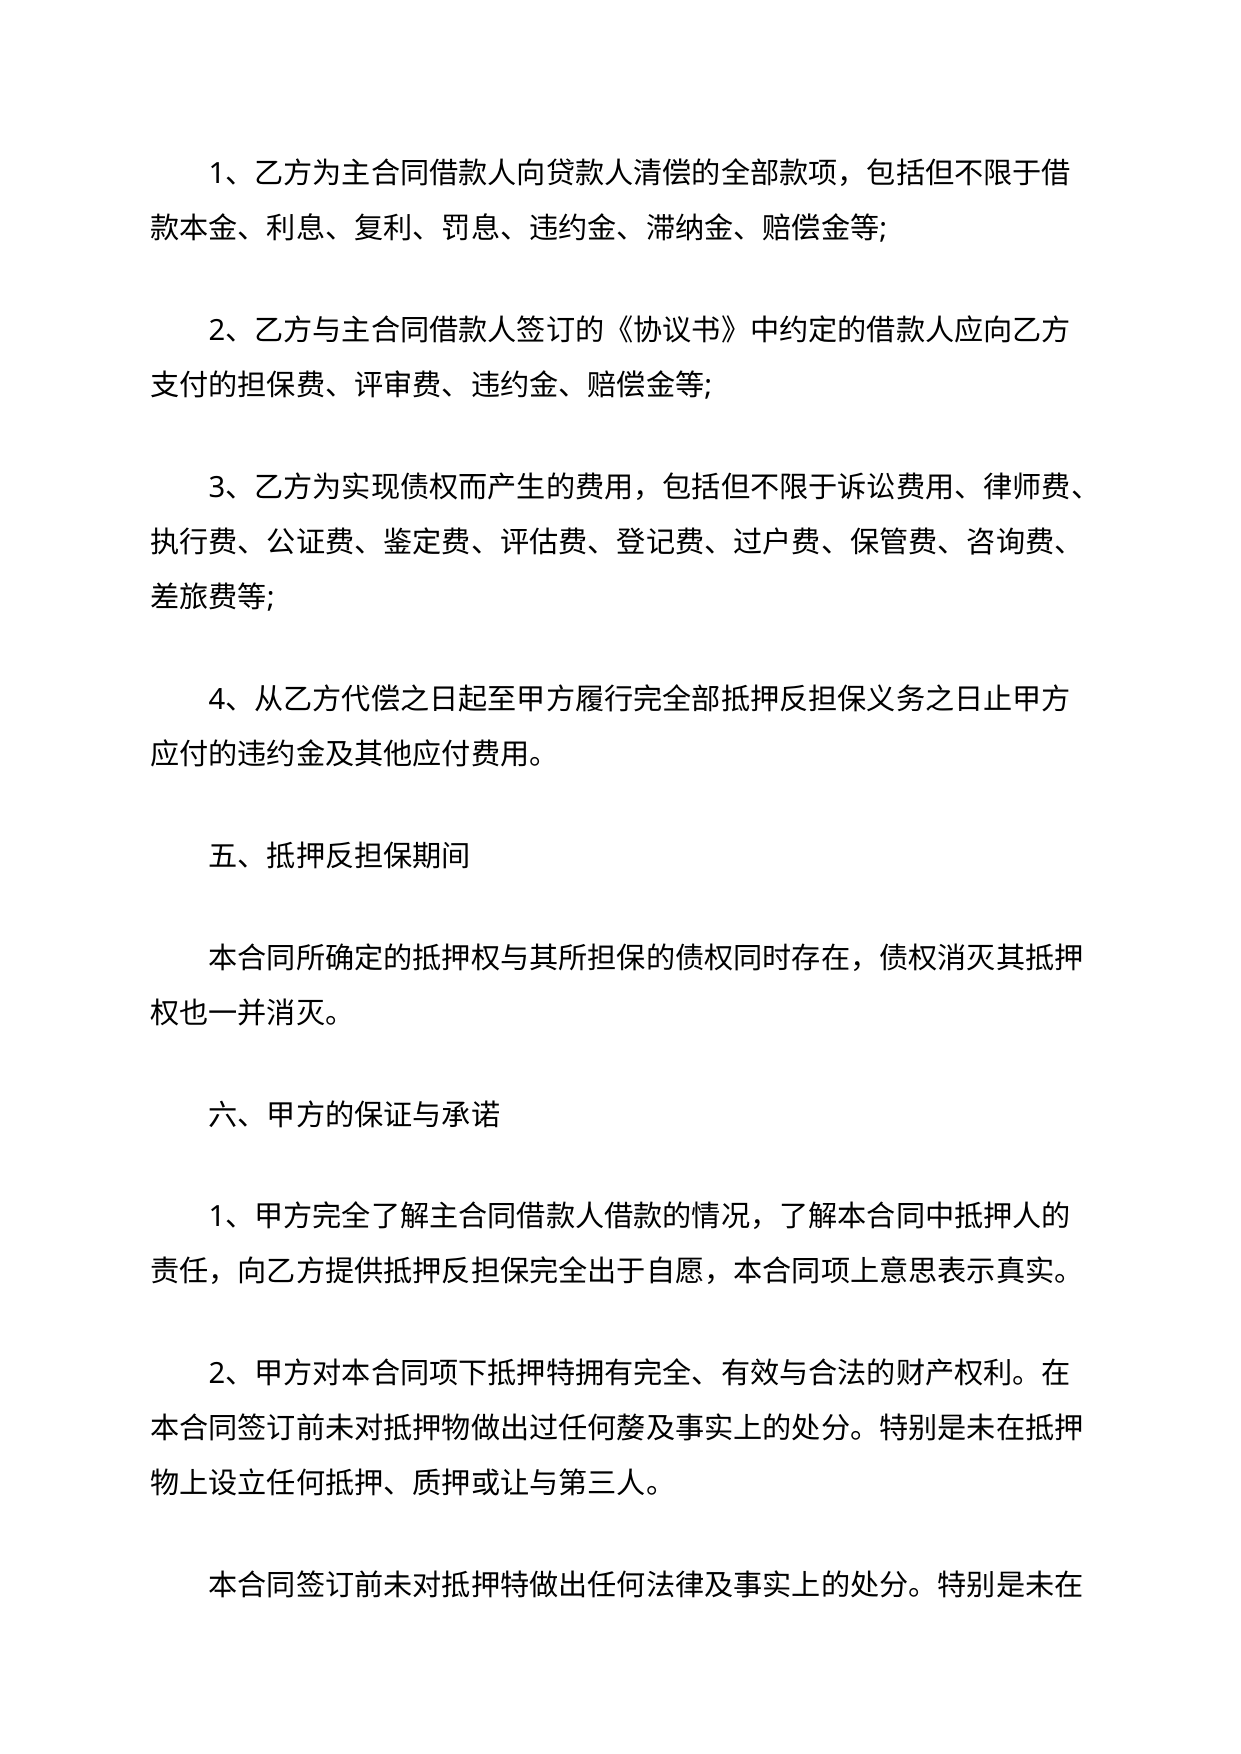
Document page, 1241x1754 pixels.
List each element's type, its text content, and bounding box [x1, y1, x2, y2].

text 4、从乙方代偿之日起至甲方履行完全部抵押反担保义务之日止甲方应付的违约金及其他应付费用。 [150, 676, 1090, 773]
text 六、甲方的保证与承诺 [150, 1091, 1090, 1133]
text 五、抵押反担保期间 [150, 833, 1090, 875]
text 2、甲方对本合同项下抵押特拥有完全、有效与合法的财产权利。在本合同签订前未对抵押物做出过任何嫠及事实上的处分。特别是未在抵押物上设立任何抵押、质押或让与第三人。 [150, 1349, 1090, 1502]
text 1、甲方完全了解主合同借款人借款的情况，了解本合同中抵押人的责任，向乙方提供抵押反担保完全出于自愿，本合同项上意思表示真实。 [150, 1193, 1090, 1290]
text 3、乙方为实现债权而产生的费用，包括但不限于诉讼费用、律师费、执行费、公证费、鉴定费、评估费、登记费、过户费、保管费、咨询费、差旅费等; [150, 464, 1090, 616]
text 2、乙方与主合同借款人签订的《协议书》中约定的借款人应向乙方支付的担保费、评审费、违约金、赔偿金等; [150, 307, 1090, 404]
text 本合同所确定的抵押权与其所担保的债权同时存在，债权消灭其抵押权也一并消灭。 [150, 934, 1090, 1032]
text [150, 1561, 1090, 1603]
text 1、乙方为主合同借款人向贷款人清偿的全部款项，包括但不限于借款本金、利息、复利、罚息、违约金、滞纳金、赔偿金等; [150, 150, 1090, 247]
